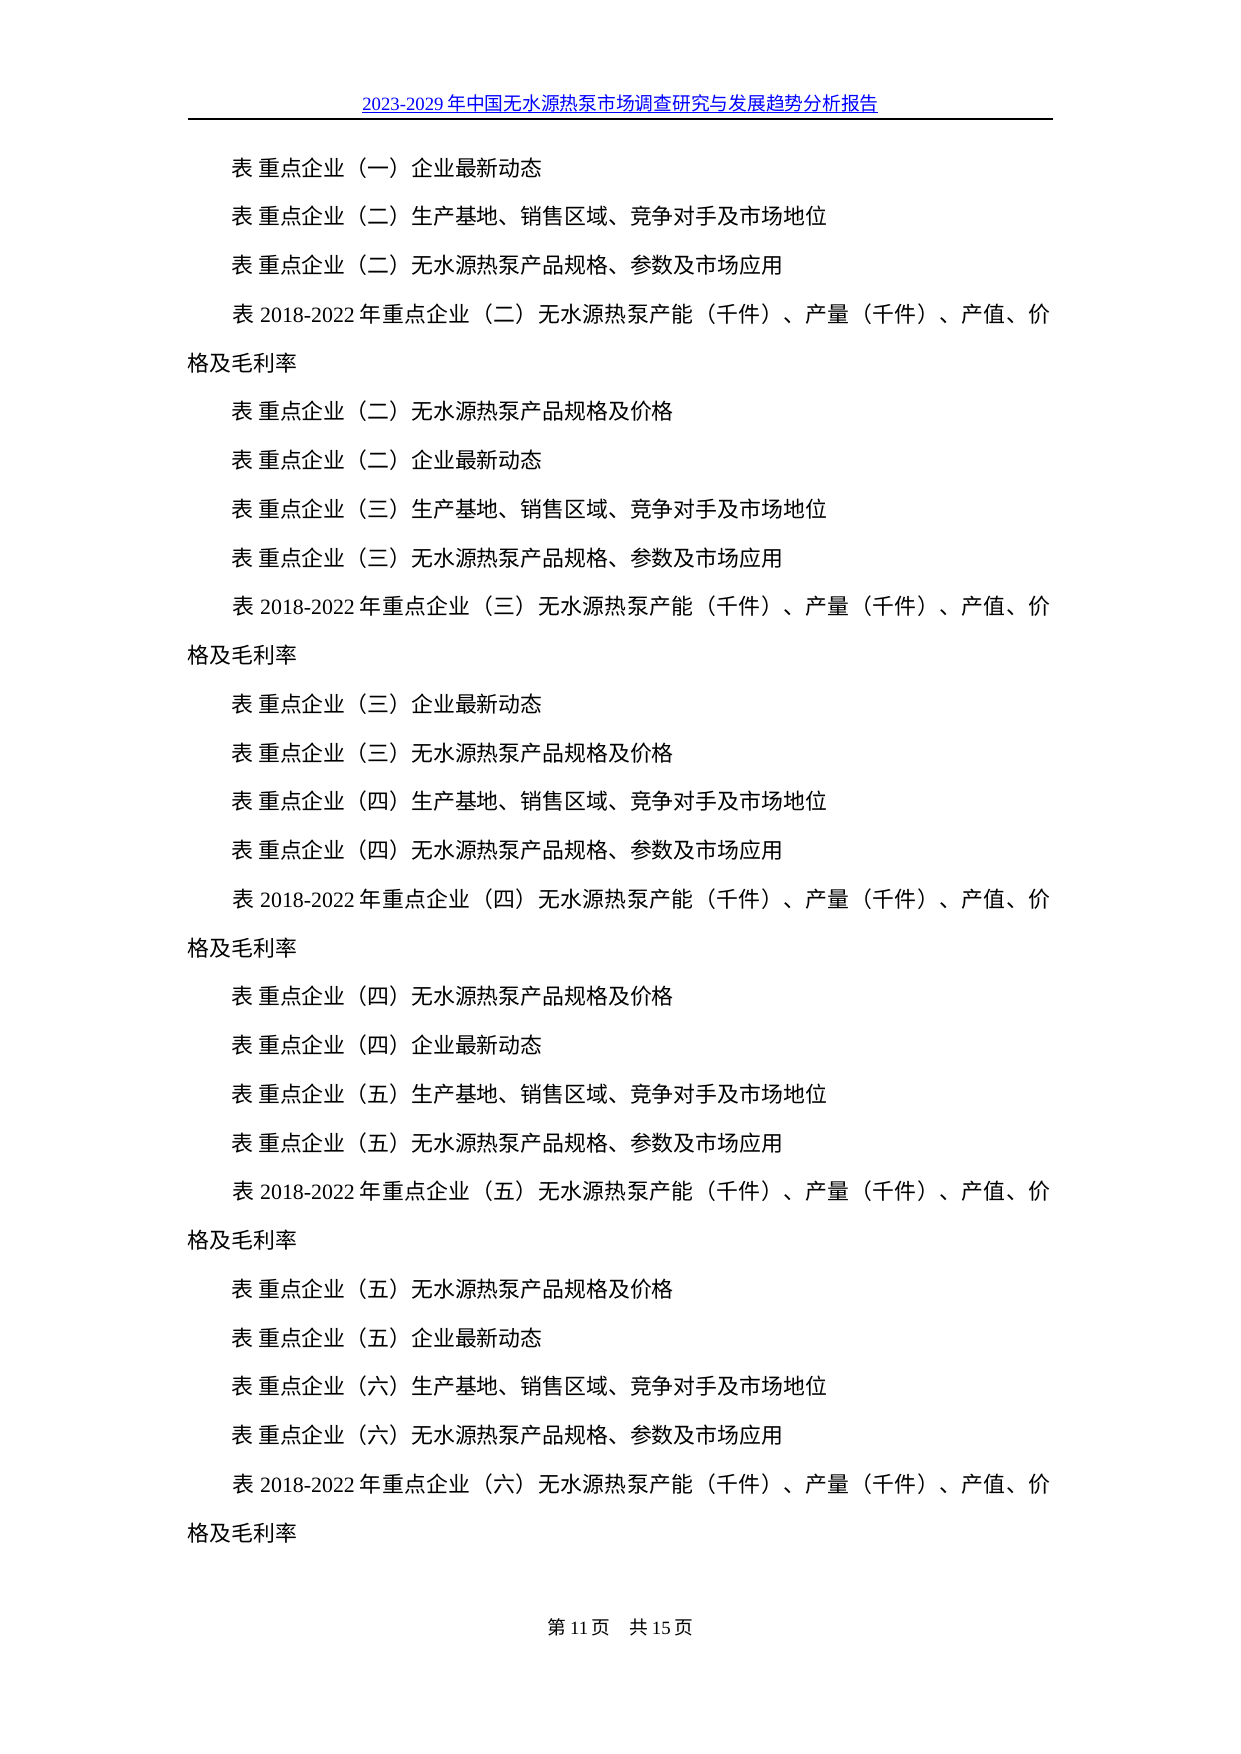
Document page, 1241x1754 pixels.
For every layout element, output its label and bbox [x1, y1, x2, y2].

text [187, 150, 1053, 1548]
